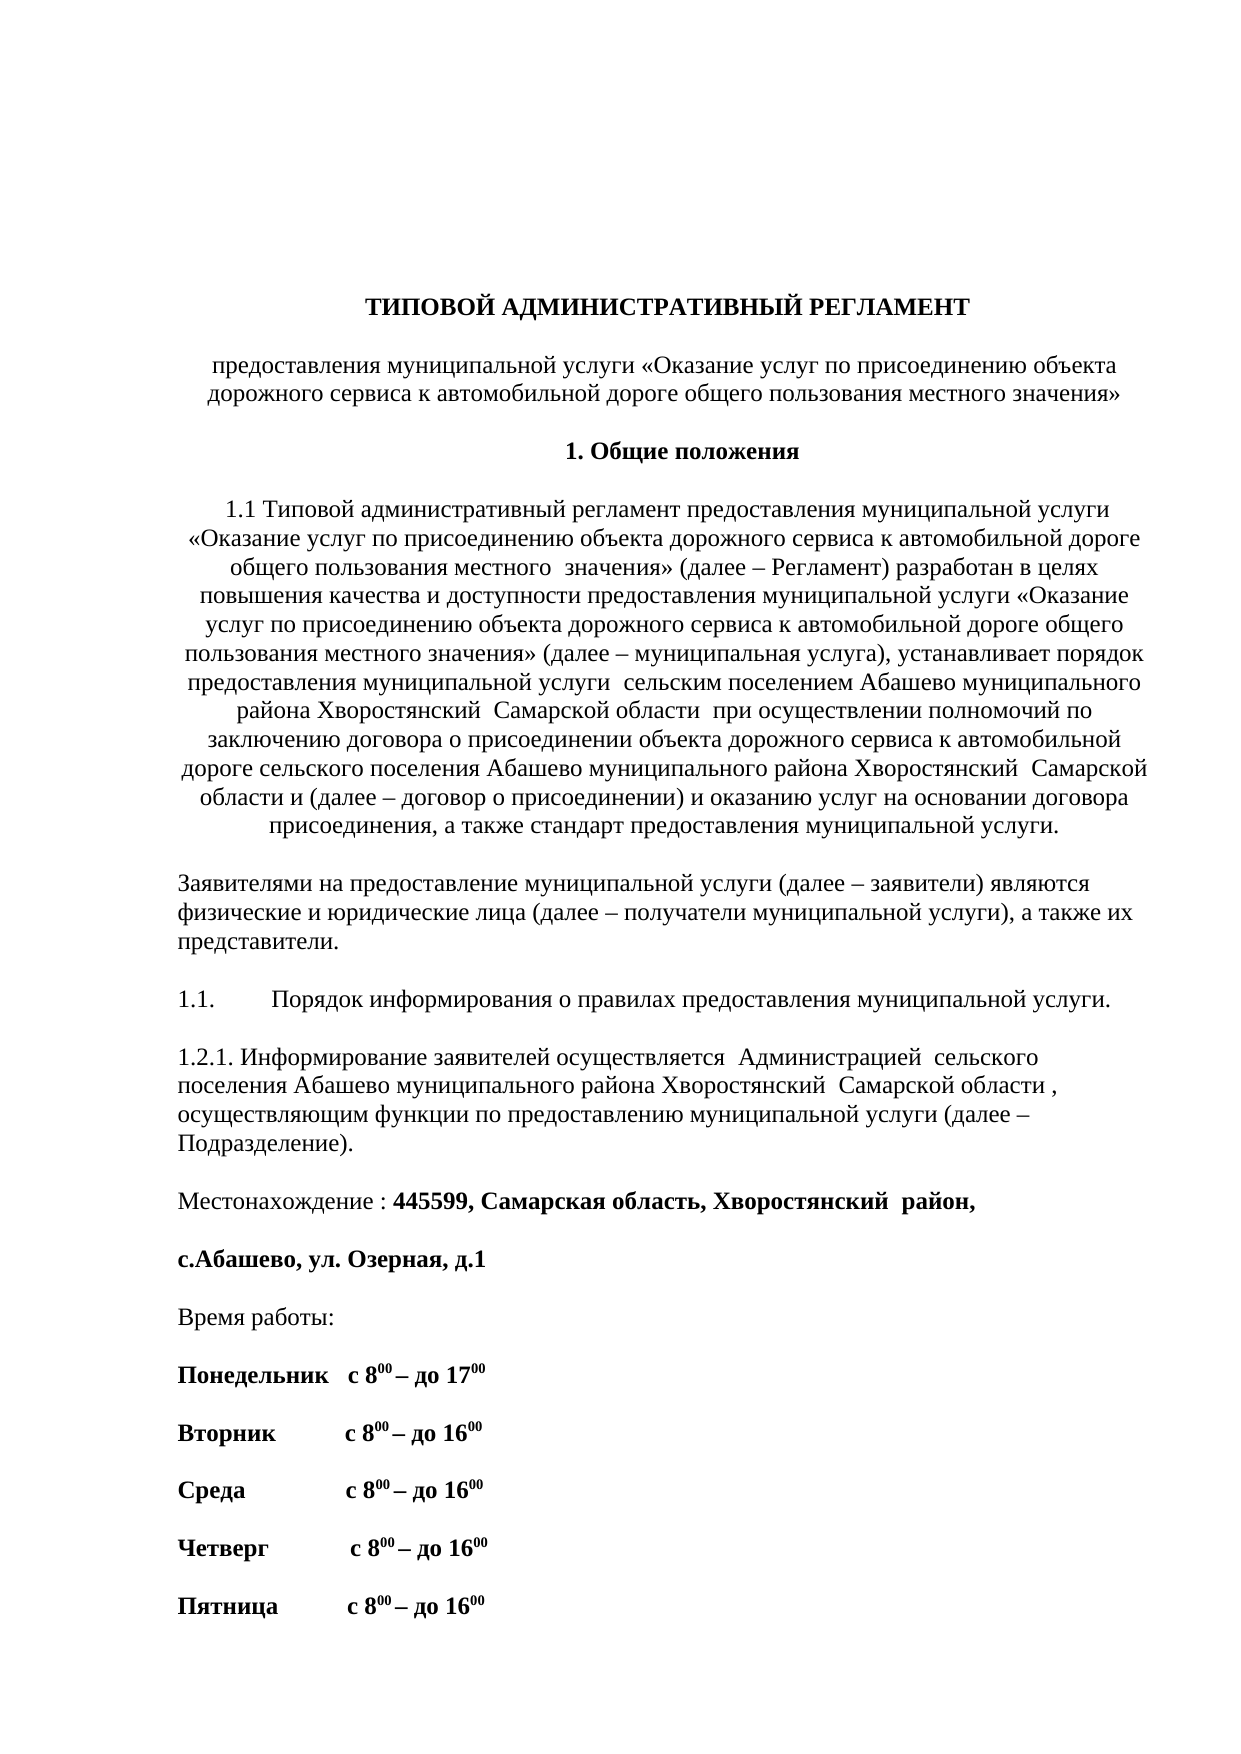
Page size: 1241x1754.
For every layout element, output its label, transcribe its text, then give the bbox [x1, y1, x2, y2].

text 1.2.1. Информирование заявителей осуществляется Администрацией сельского поселения Абашево муниципального района Хворостянский Самарской области , осуществляющим функции по предоставлению муниципальной услуги (далее – Подразделение). [177, 1042, 1152, 1157]
text с.Абашево, ул. Озерная, д.1 [177, 1244, 1152, 1273]
text Четверг с 800 – до 1600 [177, 1533, 1152, 1562]
text предоставления муниципальной услуги «Оказание услуг по присоединению объекта дорожного сервиса к автомобильной дороге общего пользования местного значения» [177, 350, 1152, 407]
text ТИПОВОЙ АДМИНИСТРАТИВНЫЙ РЕГЛАМЕНТ [177, 292, 1152, 321]
text Пятница с 800 – до 1600 [177, 1591, 1152, 1620]
text Заявителями на предоставление муниципальной услуги (далее – заявители) являются физические и юридические лица (далее – получатели муниципальной услуги), а также их представители. [177, 868, 1152, 955]
text Понедельник с 800 – до 1700 [177, 1360, 1152, 1388]
text Среда с 800 – до 1600 [177, 1476, 1152, 1504]
text Вторник с 800 – до 1600 [177, 1418, 1152, 1446]
text 1.1. Порядок информирования о правилах предоставления муниципальной услуги. [177, 984, 1152, 1013]
text Местонахождение : 445599, Самарская область, Хворостянский район, [177, 1186, 1152, 1215]
text 1.1 Типовой административный регламент предоставления муниципальной услуги «Оказание услуг по присоединению объекта дорожного сервиса к автомобильной дороге общего пользования местного значения» (далее – Регламент) разработан в целях повышения качества и доступности предоставления муниципальной услуги «Оказание услуг по присоединению объекта дорожного сервиса к автомобильной дороге общего пользования местного значения» (далее – муниципальная услуга), устанавливает порядок предоставления муниципальной услуги сельским поселением Абашево муниципального района Хворостянский Самарской области при осуществлении полномочий по заключению договора о присоединении объекта дорожного сервиса к автомобильной дороге сельского поселения Абашево муниципального района Хворостянский Самарской области и (далее – договор о присоединении) и оказанию услуг на основании договора присоединения, а также стандарт предоставления муниципальной услуги. [177, 494, 1152, 839]
text 1. Общие положения [177, 436, 1152, 465]
text Время работы: [177, 1302, 1152, 1331]
